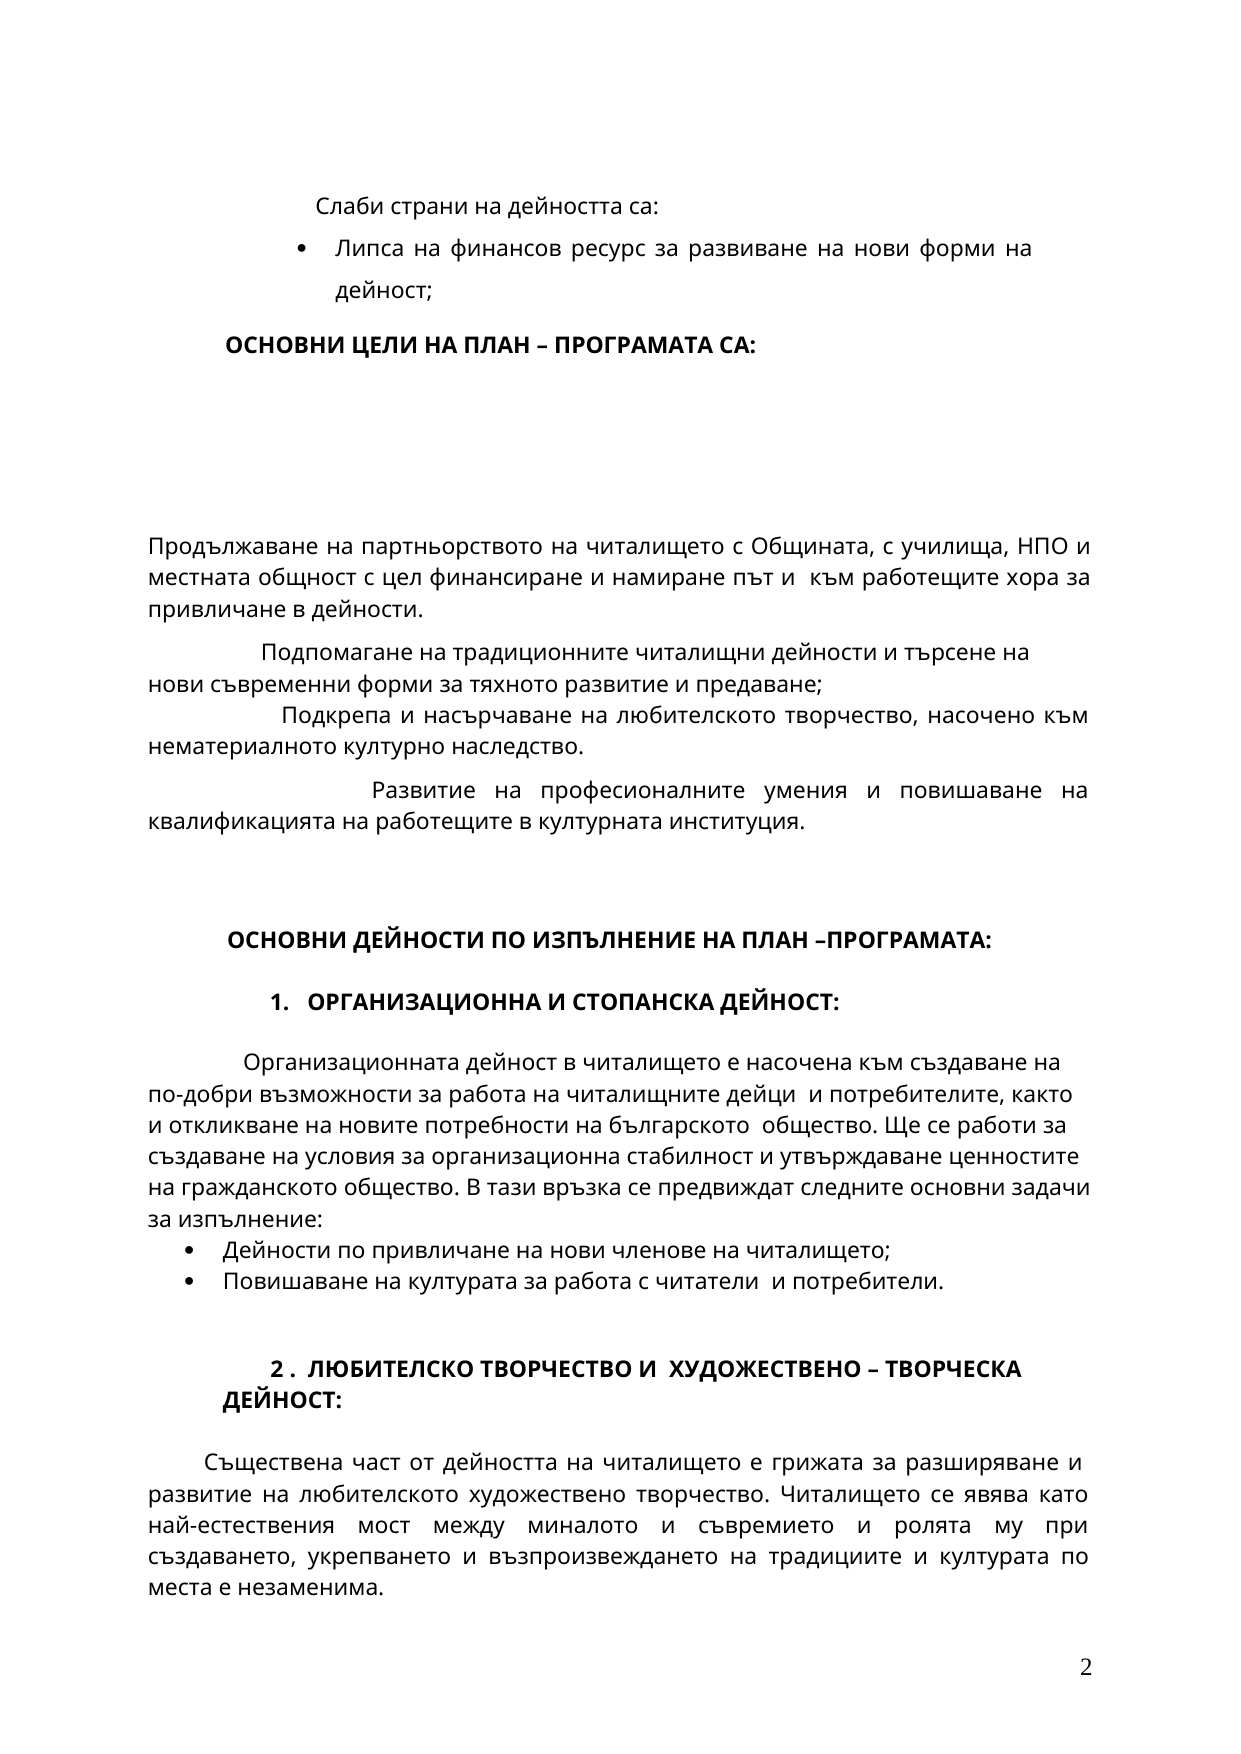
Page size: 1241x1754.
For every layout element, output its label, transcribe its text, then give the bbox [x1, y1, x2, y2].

text ОСНОВНИ ЦЕЛИ НА ПЛАН – ПРОГРАМАТА СА: [148, 329, 1093, 360]
text Подкрепа и насърчаване на любителското творчество, насочено към нематериалното културно наследство. [148, 699, 1090, 761]
list Повишаване на културата за работа с читатели и потребители. [185, 1265, 1093, 1296]
list ОРГАНИЗАЦИОННА И СТОПАНСКА ДЕЙНОСТ: [269, 986, 1093, 1018]
text Продължаване на партньорството на читалището с Общината, с училища, НПО и местната общност с цел финансиране и намиране път и към работещите хора за привличане в дейности. [148, 501, 1093, 624]
text Организационната дейност в читалището е насочена към създаване на по-добри възможности за работа на читалищните дейци и потребителите, както и откликване на новите потребности на българското общество. Ще се работи за създаване на условия за организационна стабилност и утвърждаване ценностите на гражданското общество. В тази връзка се предвиждат следните основни задачи за изпълнение: [148, 1046, 1093, 1234]
text Слаби страни на дейността са: [297, 190, 1033, 221]
text Съществена част от дейността на читалището е грижата за разширяване и развитие на любителското художествено творчество. Читалището се явява като най-естествения мост между миналото и съвремието и ролята му при създаването, укрепването и възпроизвеждането на традициите и културата по места е незаменима. [148, 1446, 1090, 1603]
list Дейности по привличане на нови членове на читалището; [185, 1234, 1093, 1265]
text ОСНОВНИ ДЕЙНОСТИ ПО ИЗПЪЛНЕНИЕ НА ПЛАН –ПРОГРАМАТА: [185, 924, 1093, 955]
text Подпомагане на традиционните читалищни дейности и търсене на нови съвременни форми за тяхното развитие и предаване; [148, 636, 1093, 699]
text Развитие на професионалните умения и повишаване на квалификацията на работещите в културната институция. [148, 774, 1090, 836]
list Липса на финансов ресурс за развиване на нови форми на дейност; [298, 232, 1033, 305]
text 2 . ЛЮБИТЕЛСКО ТВОРЧЕСТВО И ХУДОЖЕСТВЕНО – ТВОРЧЕСКА ДЕЙНОСТ: [223, 1353, 1093, 1415]
